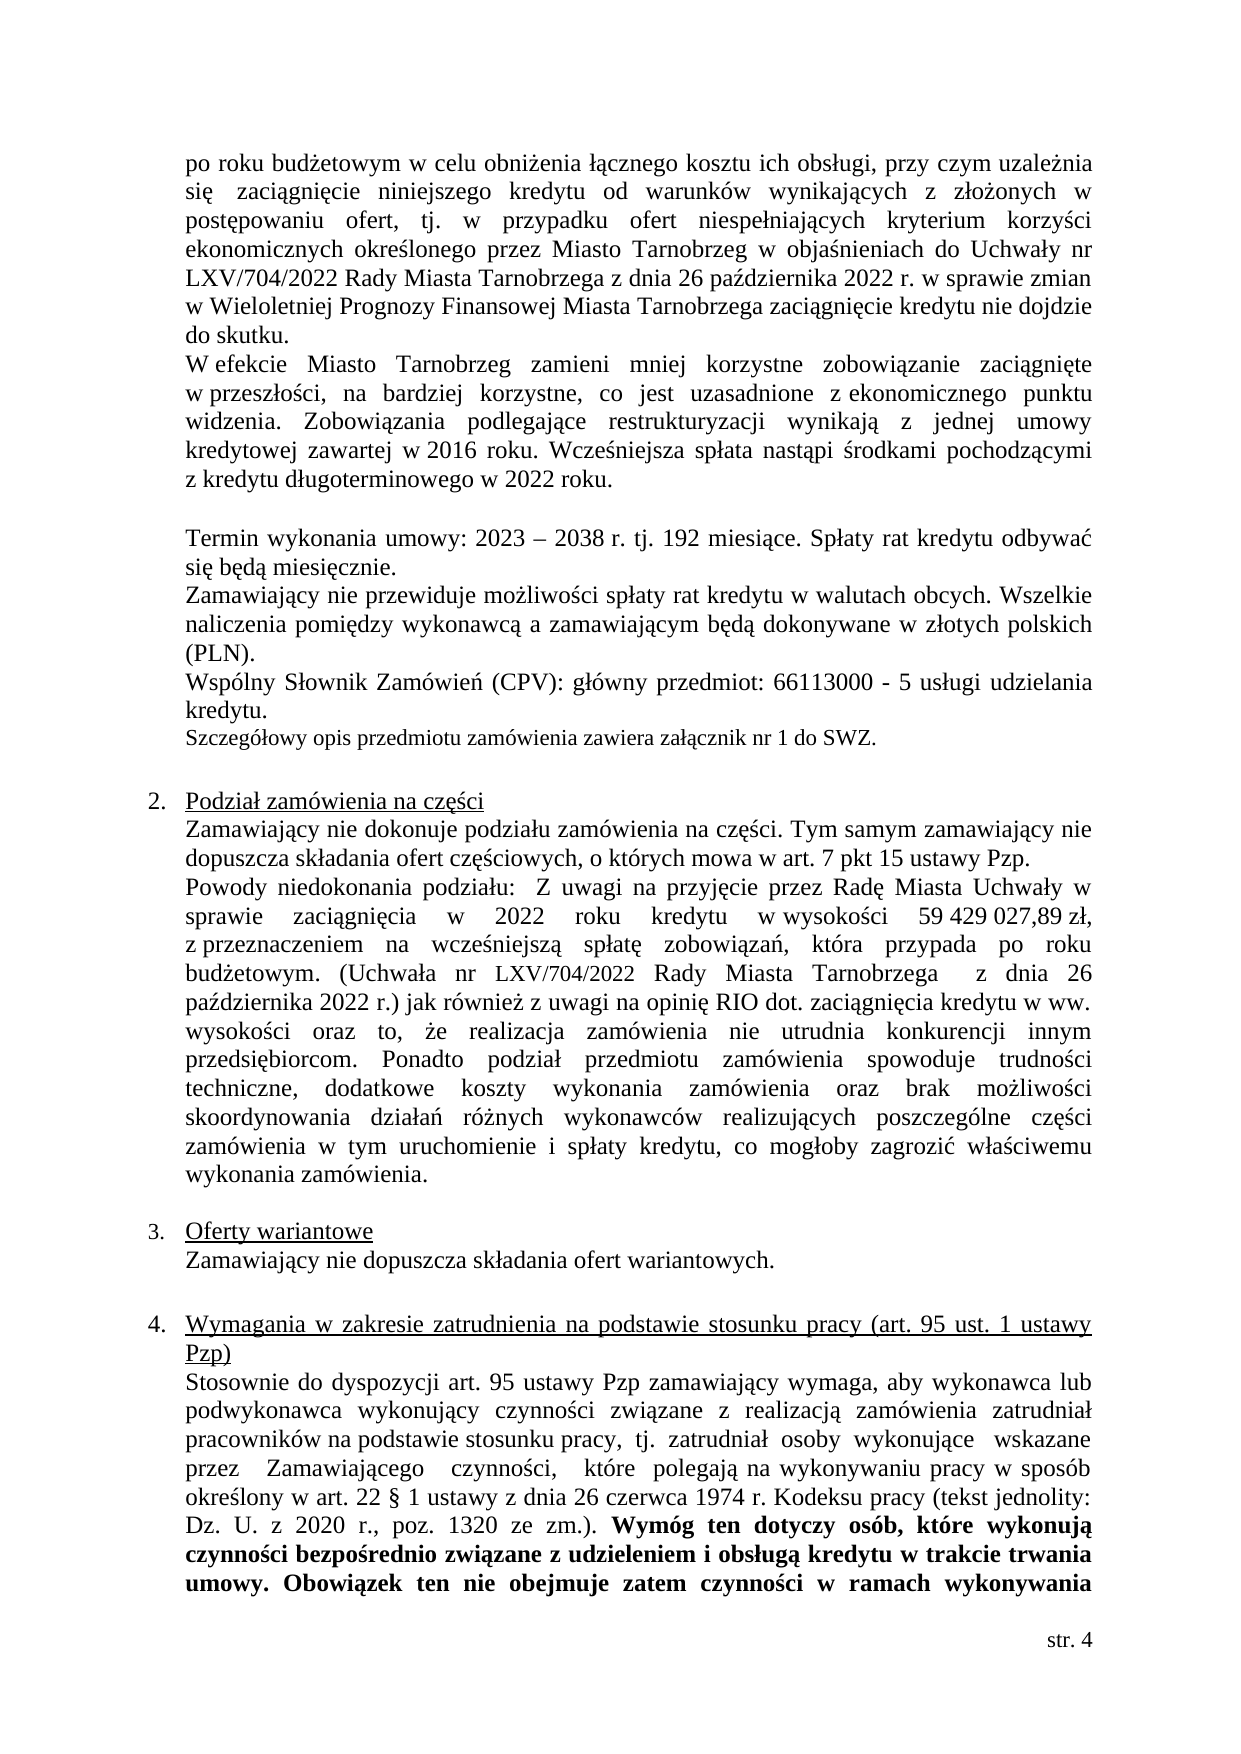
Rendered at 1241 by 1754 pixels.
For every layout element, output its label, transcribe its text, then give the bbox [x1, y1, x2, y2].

list Wspólny Słownik Zamówień (CPV): główny przedmiot: 66113000 - 5 usługi udzielania kredytu. [185, 667, 1093, 724]
list Szczegółowy opis przedmiotu zamówienia zawiera załącznik nr 1 do SWZ. [185, 724, 1093, 751]
list Wymagania w zakresie zatrudnienia na podstawie stosunku pracy (art. 95 ust. 1 ustawy Pzp) [148, 1309, 1093, 1367]
list Zamawiający nie dopuszcza składania ofert wariantowych. [185, 1245, 1093, 1274]
list Zamawiający nie przewiduje możliwości spłaty rat kredytu w walutach obcych. Wszelkie naliczenia pomiędzy wykonawcą a zamawiającym będą dokonywane w złotych polskich (PLN). [185, 581, 1093, 667]
list Termin wykonania umowy: 2023 – 2038 r. tj. 192 miesiące. Spłaty rat kredytu odbywać się będą miesięcznie. [185, 523, 1093, 581]
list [148, 148, 1093, 349]
list Oferty wariantowe [148, 1216, 1093, 1245]
list W efekcie Miasto Tarnobrzeg zamieni mniej korzystne zobowiązanie zaciągnięte w przeszłości, na bardziej korzystne, co jest uzasadnione z ekonomicznego punktu widzenia. Zobowiązania podlegające restrukturyzacji wynikają z jednej umowy kredytowej zawartej w 2016 roku. Wcześniejsza spłata nastąpi środkami pochodzącymi z kredytu długoterminowego w 2022 roku. [185, 349, 1093, 493]
list Zamawiający nie dokonuje podziału zamówienia na części. Tym samym zamawiający nie dopuszcza składania ofert częściowych, o których mowa w art. 7 pkt 15 ustawy Pzp. [185, 814, 1093, 872]
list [185, 1367, 1093, 1597]
list Podział zamówienia na części [148, 786, 1093, 814]
list Powody niedokonania podziału: Z uwagi na przyjęcie przez Radę Miasta Uchwały w sprawie zaciągnięcia w 2022 roku kredytu w wysokości 59 429 027,89 zł, z przeznaczeniem na wcześniejszą spłatę zobowiązań, która przypada po roku budżetowym. (Uchwała nr LXV/704/2022 Rady Miasta Tarnobrzega z dnia 26 października 2022 r.) jak również z uwagi na opinię RIO dot. zaciągnięcia kredytu w ww. wysokości oraz to, że realizacja zamówienia nie utrudnia konkurencji innym przedsiębiorcom. Ponadto podział przedmiotu zamówienia spowoduje trudności techniczne, dodatkowe koszty wykonania zamówienia oraz brak możliwości skoordynowania działań różnych wykonawców realizujących poszczególne części zamówienia w tym uruchomienie i spłaty kredytu, co mogłoby zagrozić właściwemu wykonania zamówienia. [185, 872, 1093, 1188]
